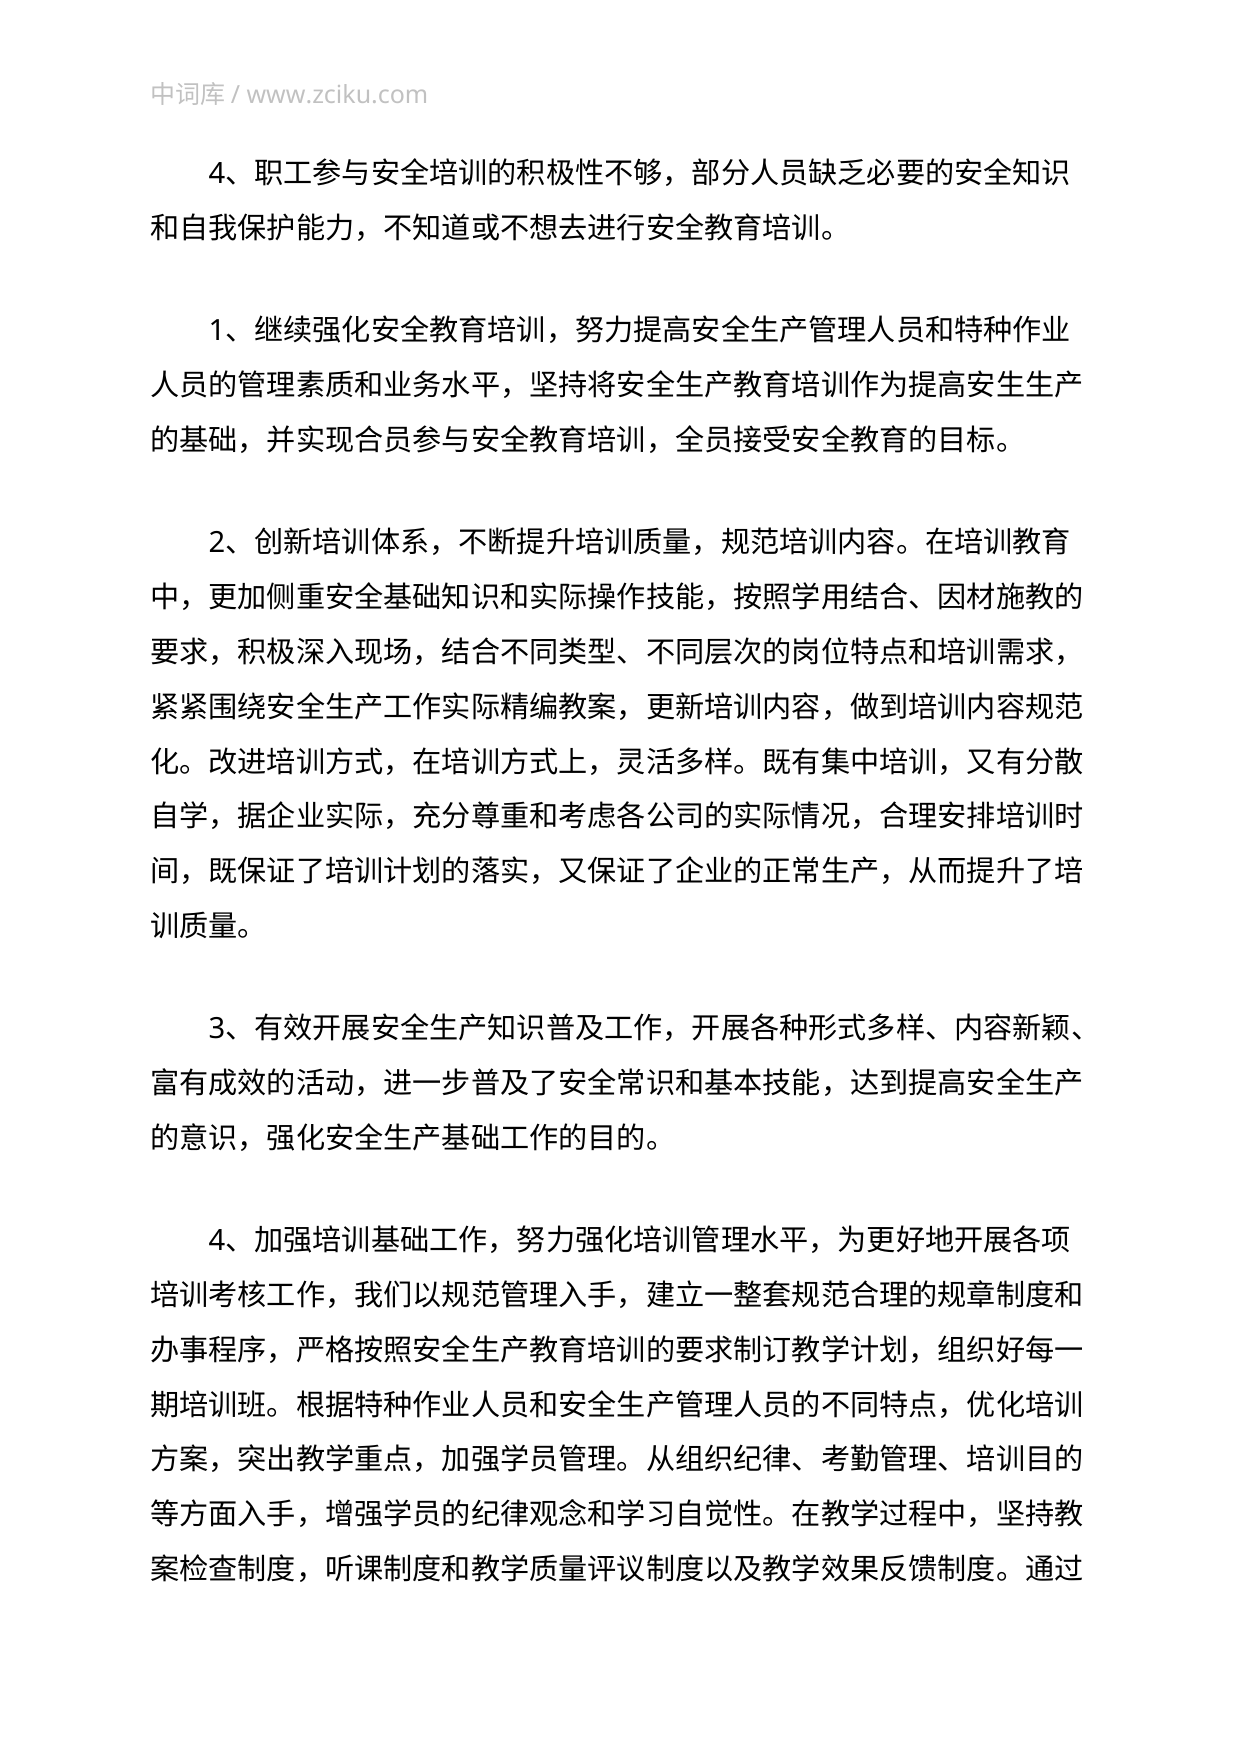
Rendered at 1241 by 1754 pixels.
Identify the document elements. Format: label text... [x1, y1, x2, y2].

text 3、有效开展安全生产知识普及工作，开展各种形式多样、内容新颖、富有成效的活动，进一步普及了安全常识和基本技能，达到提高安全生产的意识，强化安全生产基础工作的目的。 [150, 1004, 1090, 1157]
text 1、继续强化安全教育培训，努力提高安全生产管理人员和特种作业人员的管理素质和业务水平，坚持将安全生产教育培训作为提高安生生产的基础，并实现合员参与安全教育培训，全员接受安全教育的目标。 [150, 307, 1090, 459]
text 2、创新培训体系，不断提升培训质量，规范培训内容。在培训教育中，更加侧重安全基础知识和实际操作技能，按照学用结合、因材施教的要求，积极深入现场，结合不同类型、不同层次的岗位特点和培训需求，紧紧围绕安全生产工作实际精编教案，更新培训内容，做到培训内容规范化。改进培训方式，在培训方式上，灵活多样。既有集中培训，又有分散自学，据企业实际，充分尊重和考虑各公司的实际情况，合理安排培训时间，既保证了培训计划的落实，又保证了企业的正常生产，从而提升了培训质量。 [150, 518, 1090, 945]
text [150, 1216, 1090, 1588]
text 4、职工参与安全培训的积极性不够，部分人员缺乏必要的安全知识和自我保护能力，不知道或不想去进行安全教育培训。 [150, 150, 1090, 247]
